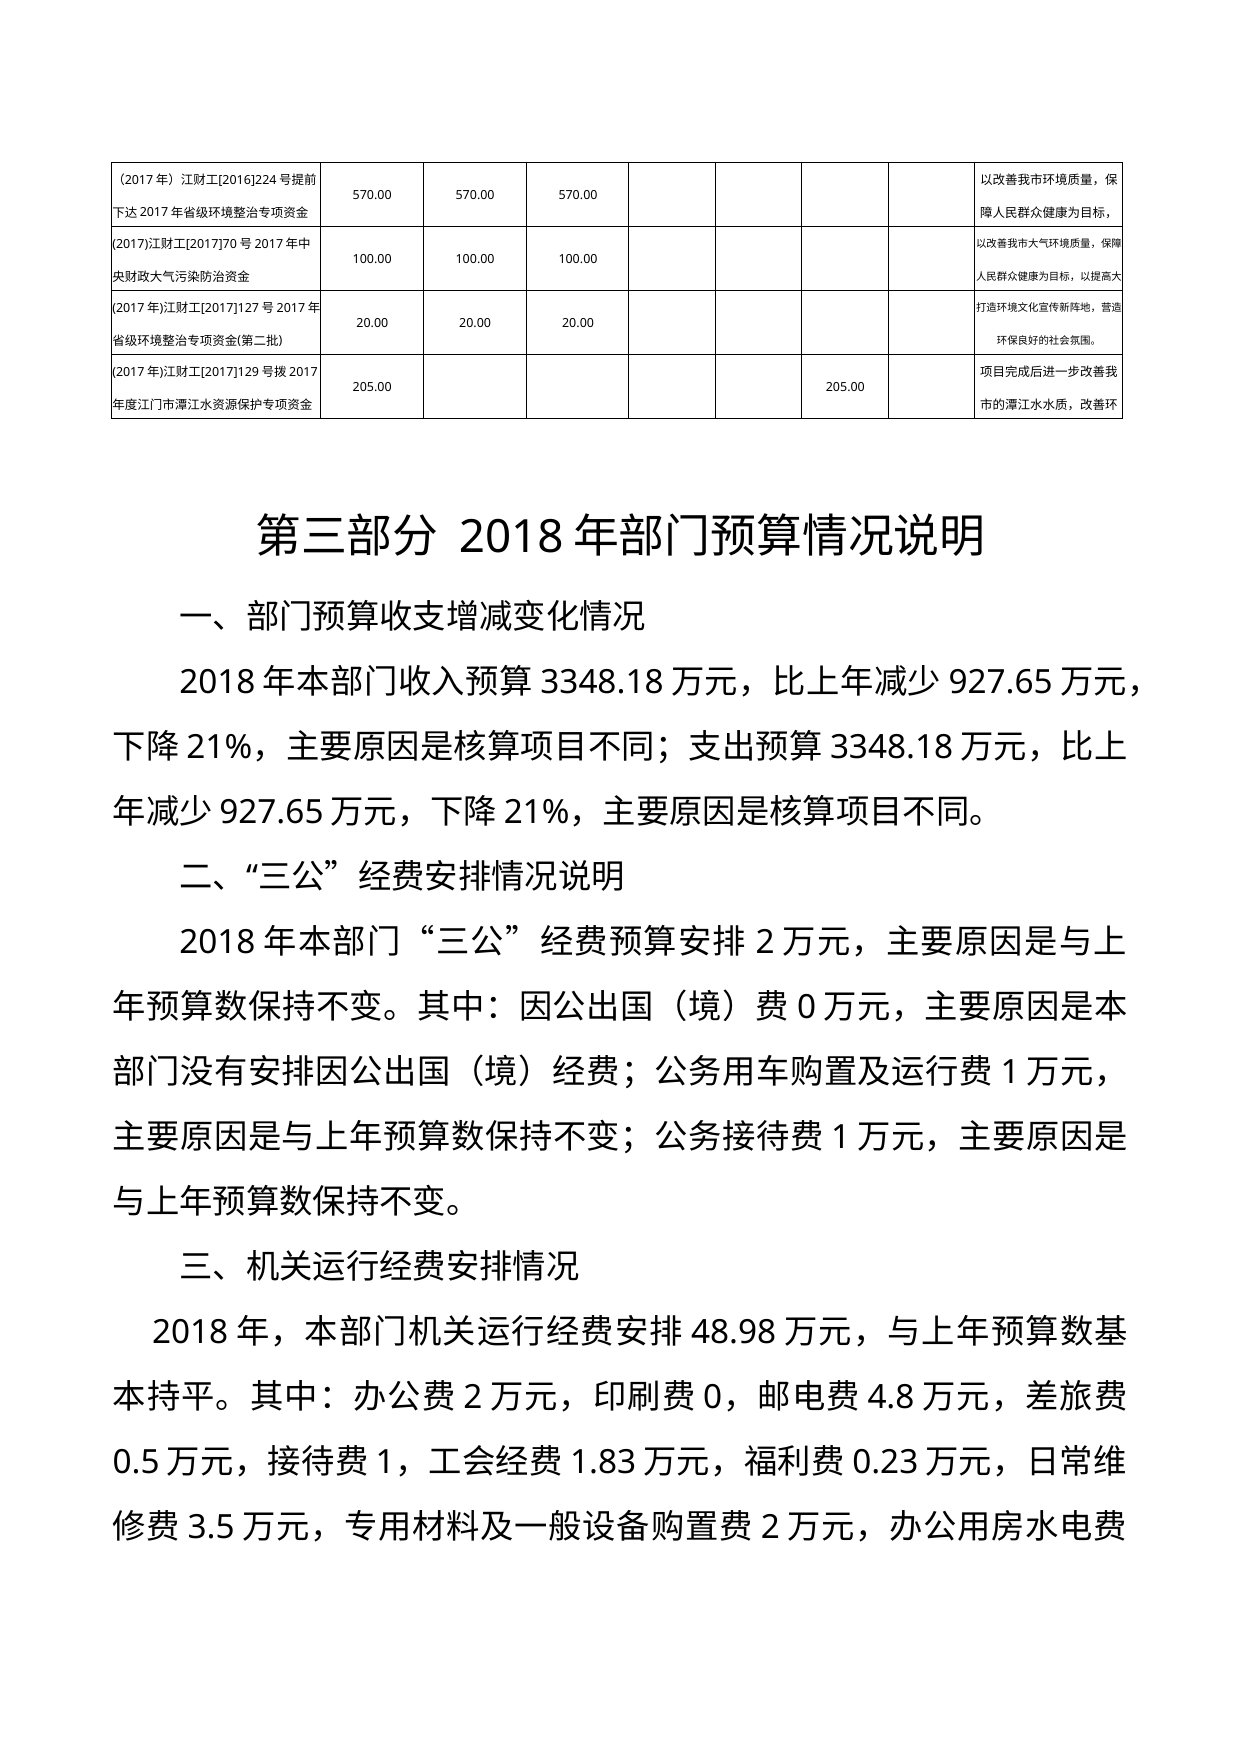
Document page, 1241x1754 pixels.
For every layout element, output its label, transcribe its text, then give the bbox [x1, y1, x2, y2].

table_cell [629, 227, 715, 290]
table_cell 以改善我市环境质量，保障人民群众健康为目标，提高治污保洁、节能减排及环境整治成效。 [975, 163, 1122, 226]
table_cell 100.00 [321, 227, 423, 290]
table_cell [889, 163, 974, 226]
table_cell [716, 355, 801, 418]
table_cell (2017)江财工[2017]70号2017年中央财政大气污染防治资金 [112, 227, 320, 290]
table_cell [889, 227, 974, 290]
list 部门预算收支增减变化情况 [112, 582, 1128, 647]
table_cell 100.00 [424, 227, 526, 290]
table_cell 570.00 [321, 163, 423, 226]
table_cell [629, 163, 715, 226]
table_cell [716, 227, 801, 290]
table_cell 项目完成后进一步改善我市的潭江水水质，改善环境质量，保护人民群众身体健康。 [975, 355, 1122, 418]
table_cell [889, 355, 974, 418]
list “三公”经费安排情况说明 [112, 842, 1128, 907]
table_cell [629, 291, 715, 354]
table_cell [802, 291, 888, 354]
table_cell [716, 291, 801, 354]
table_cell 570.00 [527, 163, 628, 226]
table_cell [424, 355, 526, 418]
table_cell 205.00 [802, 355, 888, 418]
table_cell (2017年)江财工[2017]129号拨2017年度江门市潭江水资源保护专项资金 [112, 355, 320, 418]
text 第三部分 2018年部门预算情况说明 [112, 484, 1128, 582]
table_cell [716, 163, 801, 226]
list 机关运行经费安排情况 [112, 1232, 1128, 1297]
table_cell 20.00 [527, 291, 628, 354]
table_cell (2017年)江财工[2017]127号2017年省级环境整治专项资金(第二批) [112, 291, 320, 354]
table_cell 以改善我市大气环境质量，保障人民群众健康为目标，以提高大气污染防治专项资金分配的科学性和资金使用的绩效性 [975, 227, 1122, 290]
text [112, 1297, 1128, 1557]
table_cell 20.00 [321, 291, 423, 354]
table_cell 100.00 [527, 227, 628, 290]
table_cell （2017年）江财工[2016]224号提前下达2017年省级环境整治专项资金(第二批) [112, 163, 320, 226]
text 2018年本部门“三公”经费预算安排2万元，主要原因是与上年预算数保持不变。其中：因公出国（境）费0万元，主要原因是本部门没有安排因公出国（境）经费；公务用车购置及运行费1万元，主要原因是与上年预算数保持不变；公务接待费1万元，主要原因是与上年预算数保持不变。 [112, 907, 1128, 1232]
table_cell [629, 355, 715, 418]
table_cell 20.00 [424, 291, 526, 354]
table_cell [802, 163, 888, 226]
table_cell [889, 291, 974, 354]
table_cell [527, 355, 628, 418]
table_cell [802, 227, 888, 290]
table_cell 570.00 [424, 163, 526, 226]
table_cell 205.00 [321, 355, 423, 418]
table_cell 打造环境文化宣传新阵地，营造环保良好的社会氛围。 [975, 291, 1122, 354]
text 2018年本部门收入预算3348.18万元，比上年减少927.65万元，下降21%，主要原因是核算项目不同；支出预算3348.18万元，比上年减少927.65万元，下降21%，主要原因是核算项目不同。 [112, 647, 1128, 842]
